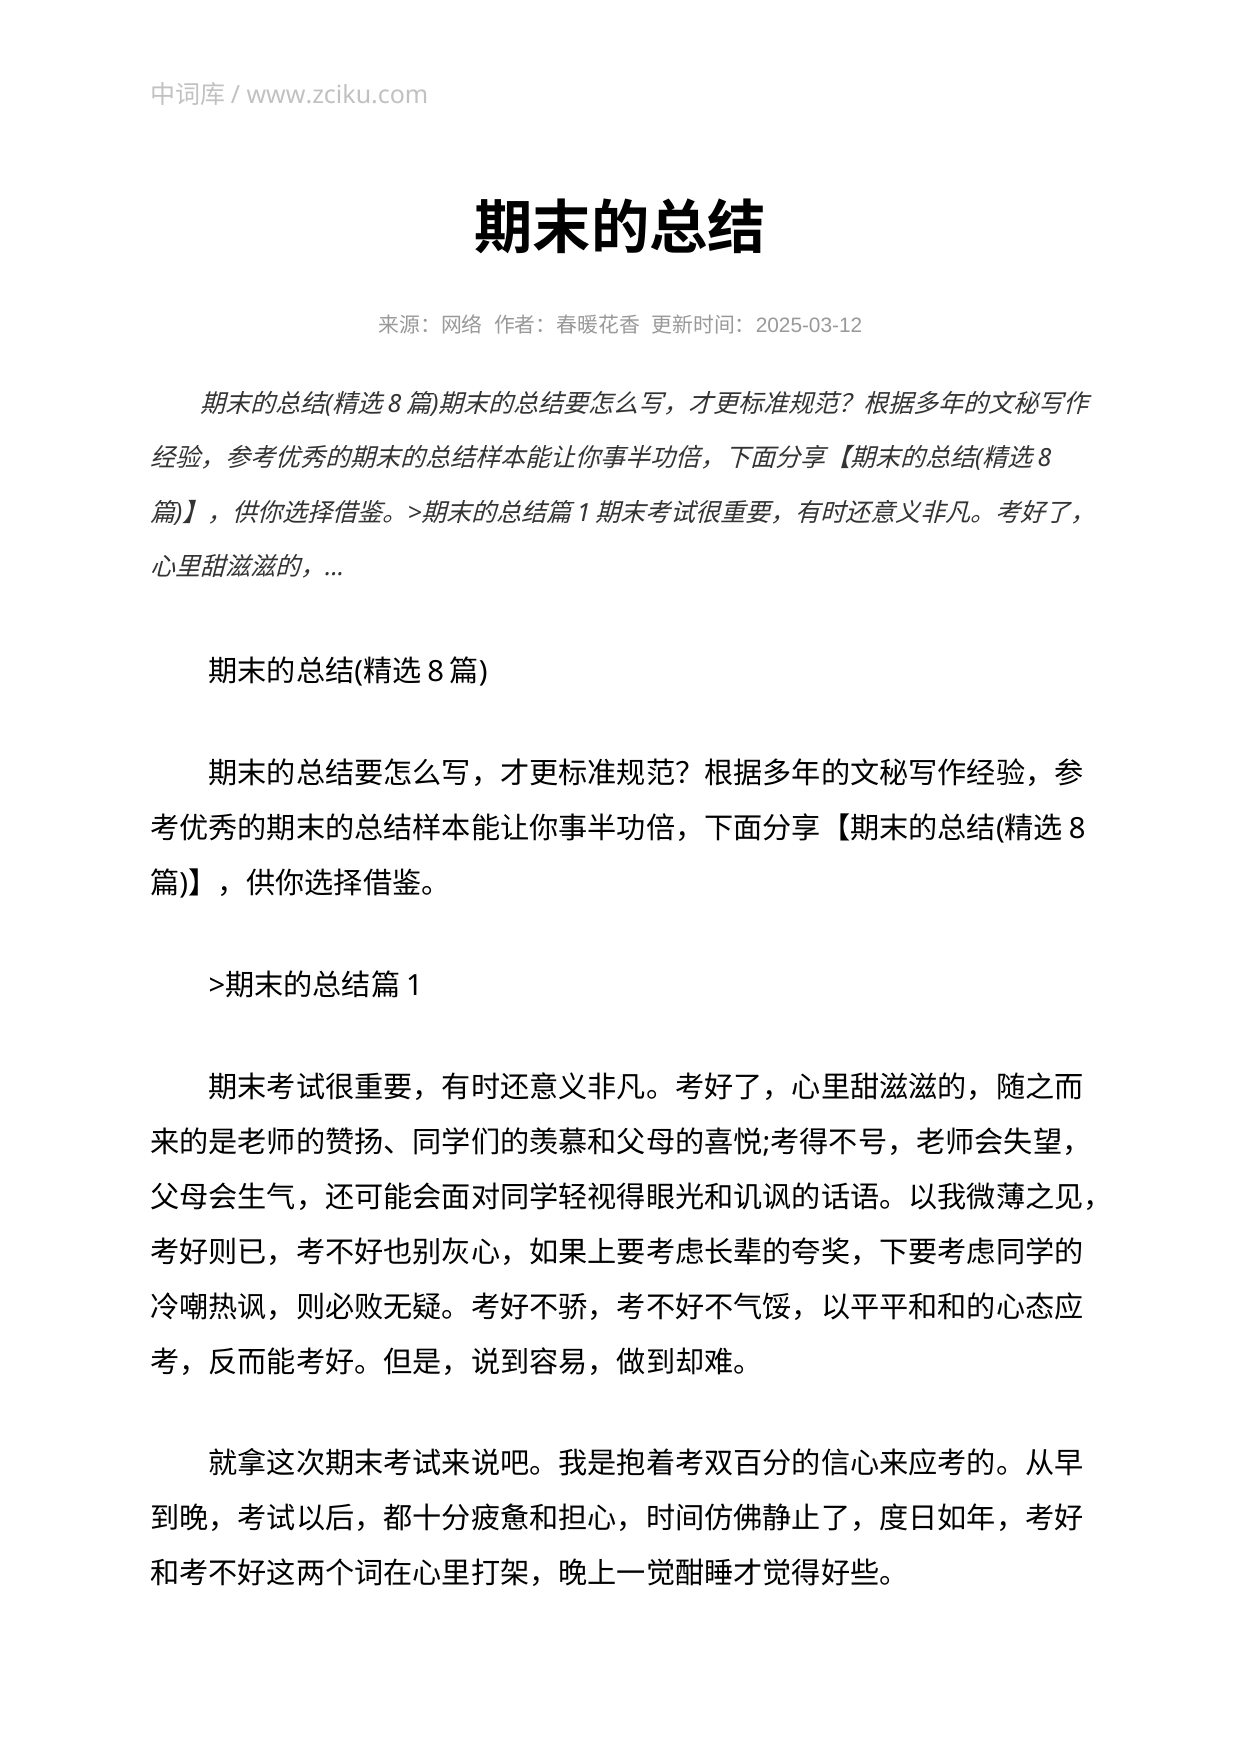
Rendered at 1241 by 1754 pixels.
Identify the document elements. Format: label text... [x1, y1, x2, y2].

text 就拿这次期末考试来说吧。我是抱着考双百分的信心来应考的。从早到晚，考试以后，都十分疲惫和担心，时间仿佛静止了，度日如年，考好和考不好这两个词在心里打架，晚上一觉酣睡才觉得好些。 [150, 1440, 1090, 1592]
subtitle 期末的总结 [150, 181, 1090, 266]
text 期末的总结要怎么写，才更标准规范？根据多年的文秘写作经验，参考优秀的期末的总结样本能让你事半功倍，下面分享【期末的总结(精选8篇)】，供你选择借鉴。 [150, 750, 1090, 902]
text 期末考试很重要，有时还意义非凡。考好了，心里甜滋滋的，随之而来的是老师的赞扬、同学们的羡慕和父母的喜悦;考得不号，老师会失望，父母会生气，还可能会面对同学轻视得眼光和讥讽的话语。以我微薄之见，考好则已，考不好也别灰心，如果上要考虑长辈的夸奖，下要考虑同学的冷嘲热讽，则必败无疑。考好不骄，考不好不气馁，以平平和和的心态应考，反而能考好。但是，说到容易，做到却难。 [150, 1064, 1090, 1381]
text 期末的总结(精选8篇) [150, 648, 1090, 690]
text 期末的总结(精选8篇)期末的总结要怎么写，才更标准规范？根据多年的文秘写作经验，参考优秀的期末的总结样本能让你事半功倍，下面分享【期末的总结(精选8篇)】，供你选择借鉴。>期末的总结篇1期末考试很重要，有时还意义非凡。考好了，心里甜滋滋的，... [150, 383, 1090, 583]
text 来源：网络 作者：春暖花香 更新时间：2025-03-12 [150, 313, 1090, 337]
text >期末的总结篇1 [150, 962, 1090, 1004]
